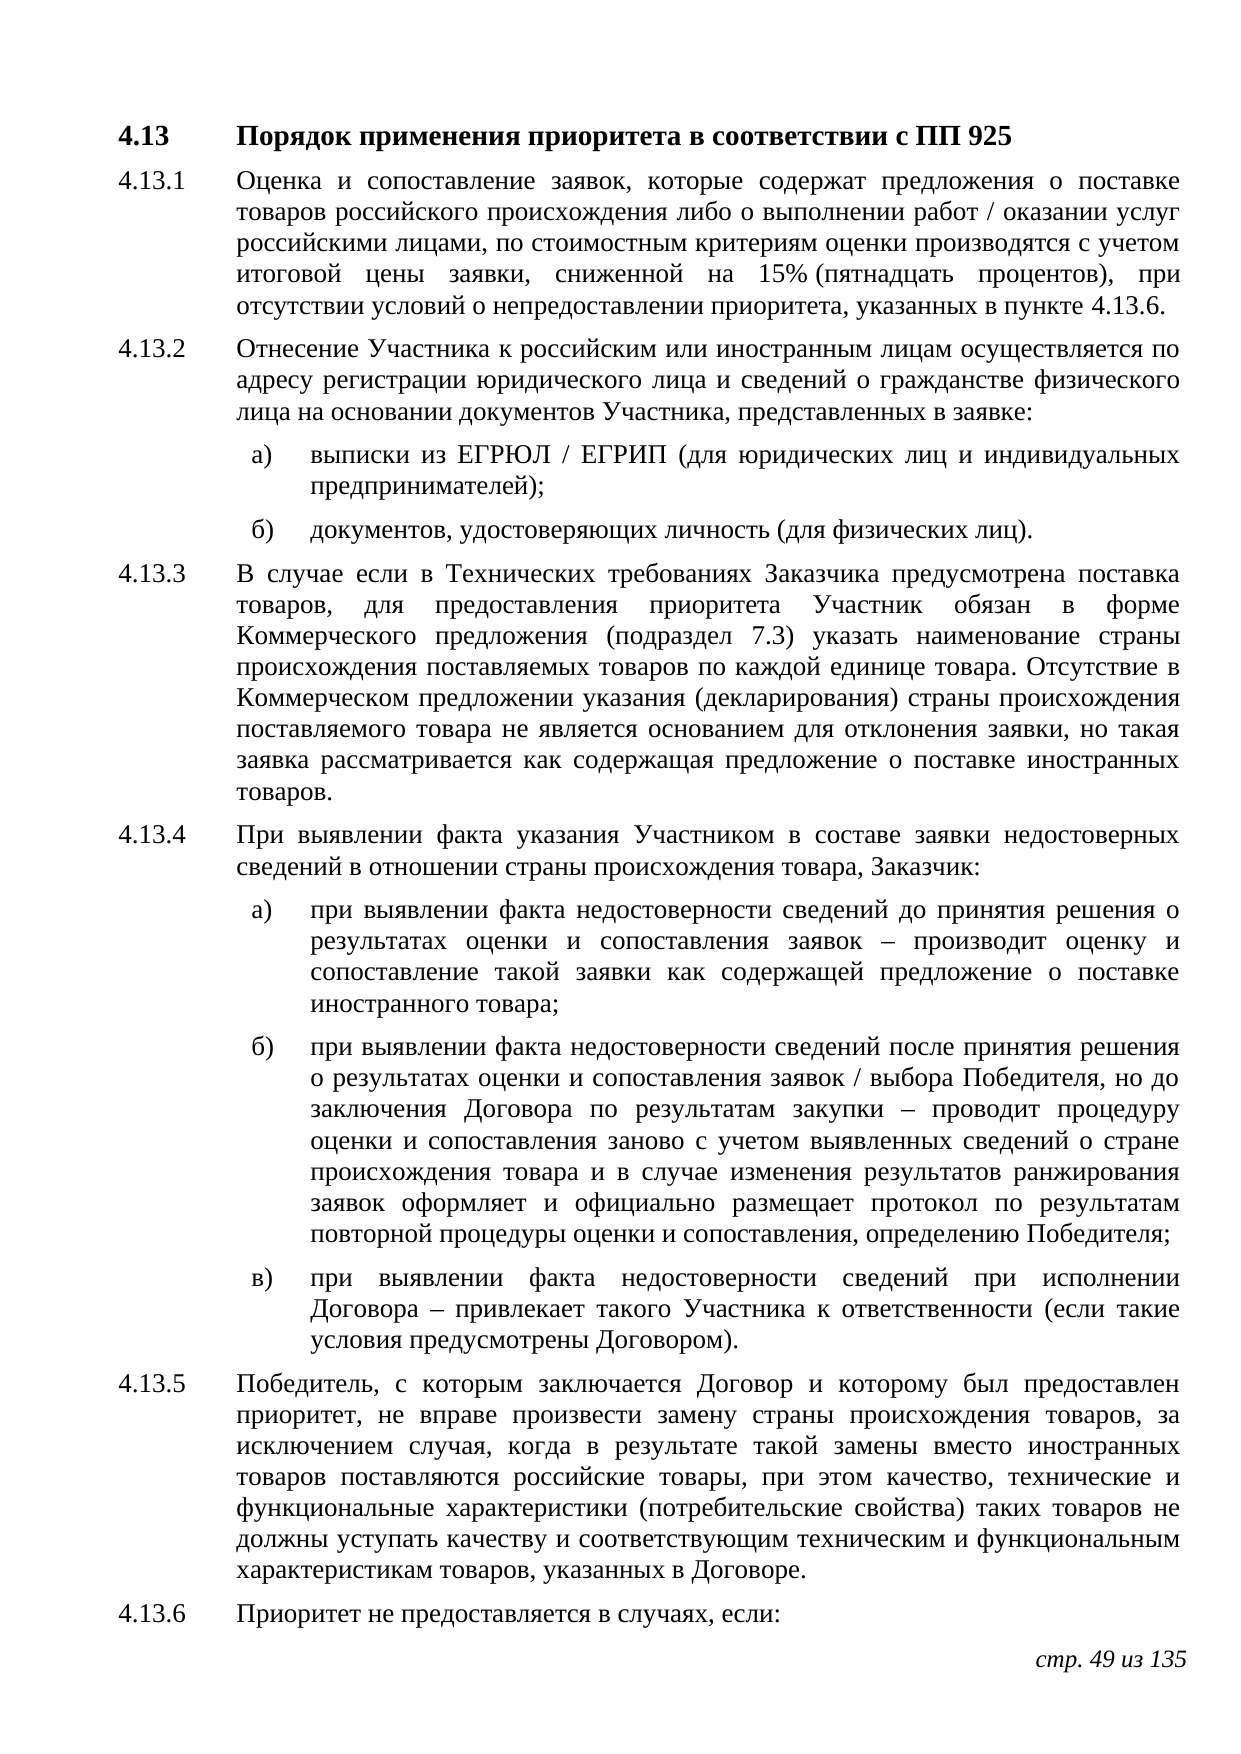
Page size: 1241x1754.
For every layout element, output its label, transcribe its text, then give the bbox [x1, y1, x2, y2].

text при выявлении факта недостоверности сведений после принятия решения о результатах оценки и сопоставления заявок / выбора Победителя, но до заключения Договора по результатам закупки – проводит процедуру оценки и сопоставления заново с учетом выявленных сведений о стране происхождения товара и в случае изменения результатов ранжирования заявок оформляет и официально размещает протокол по результатам повторной процедуры оценки и сопоставления, определению Победителя; [251, 1030, 1181, 1248]
text В случае если в Технических требованиях Заказчика предусмотрена поставка товаров, для предоставления приоритета Участник обязан в форме Коммерческого предложения (подраздел 7.3) указать наименование страны происхождения поставляемых товаров по каждой единице товара. Отсутствие в Коммерческом предложении указания (декларирования) страны происхождения поставляемого товара не является основанием для отклонения заявки, но такая заявка рассматривается как содержащая предложение о поставке иностранных товаров. [118, 557, 1181, 806]
text документов, удостоверяющих личность (для физических лиц). [251, 513, 1181, 544]
text Приоритет не предоставляется в случаях, если: [118, 1597, 1181, 1628]
text Оценка и сопоставление заявок, которые содержат предложения о поставке товаров российского происхождения либо о выполнении работ / оказании услуг российскими лицами, по стоимостным критериям оценки производятся с учетом итоговой цены заявки, сниженной на 15% (пятнадцать процентов), при отсутствии условий о непредоставлении приоритета, указанных в пункте 4.13.6. [118, 164, 1181, 320]
text при выявлении факта недостоверности сведений до принятия решения о результатах оценки и сопоставления заявок – производит оценку и сопоставление такой заявки как содержащей предложение о поставке иностранного товара; [251, 893, 1181, 1018]
text При выявлении факта указания Участником в составе заявки недостоверных сведений в отношении страны происхождения товара, Заказчик: [118, 818, 1181, 881]
text при выявлении факта недостоверности сведений при исполнении Договора – привлекает такого Участника к ответственности (если такие условия предусмотрены Договором). [251, 1261, 1181, 1354]
subtitle Порядок применения приоритета в соответствии с ПП 925 [118, 118, 1181, 152]
text Победитель, с которым заключается Договор и которому был предоставлен приоритет, не вправе произвести замену страны происхождения товаров, за исключением случая, когда в результате такой замены вместо иностранных товаров поставляются российские товары, при этом качество, технические и функциональные характеристики (потребительские свойства) таких товаров не должны уступать качеству и соответствующим техническим и функциональным характеристикам товаров, указанных в Договоре. [118, 1367, 1181, 1585]
text выписки из ЕГРЮЛ / ЕГРИП (для юридических лиц и индивидуальных предпринимателей); [251, 438, 1181, 501]
text Отнесение Участника к российским или иностранным лицам осуществляется по адресу регистрации юридического лица и сведений о гражданстве физического лица на основании документов Участника, представленных в заявке: [118, 332, 1181, 426]
